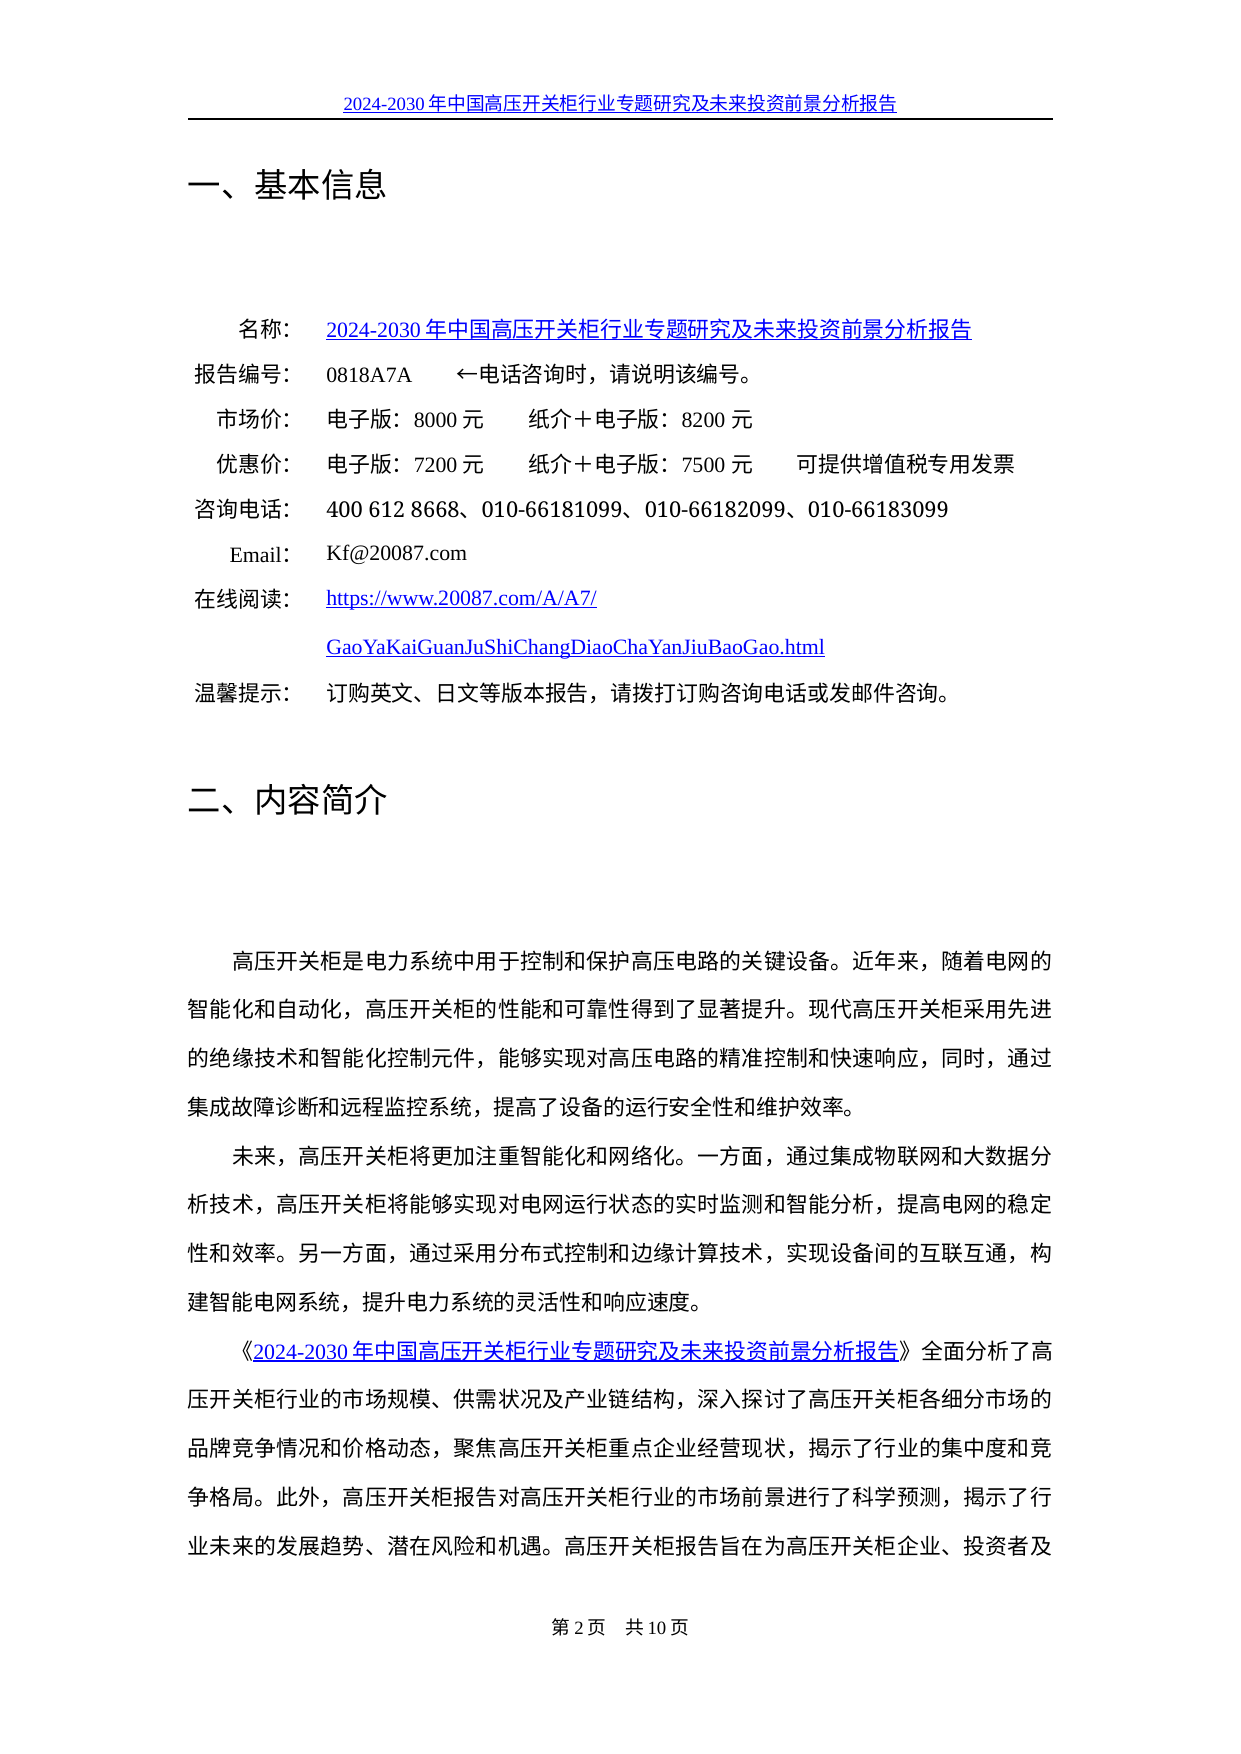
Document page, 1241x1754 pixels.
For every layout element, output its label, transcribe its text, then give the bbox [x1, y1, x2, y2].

table_cell 咨询电话： [167, 492, 315, 537]
title 二、内容简介 [187, 766, 1053, 831]
table_header 名称： [167, 312, 315, 357]
table_cell 电子版：7200 元 纸介＋电子版：7500 元 可提供增值税专用发票 [315, 447, 1073, 492]
table_cell 电子版：8000 元 纸介＋电子版：8200 元 [315, 402, 1073, 447]
table_cell 报告编号： [167, 357, 315, 402]
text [187, 943, 1053, 1561]
table_cell 400 612 8668、010-66181099、010-66182099、010-66183099 [315, 492, 1073, 537]
table_cell 优惠价： [167, 447, 315, 492]
table_cell 市场价： [167, 402, 315, 447]
table_cell Email： [167, 537, 315, 582]
table_cell 0818A7A ←电话咨询时，请说明该编号。 [315, 357, 1073, 402]
table_cell [315, 582, 1073, 675]
title 一、基本信息 [187, 150, 1053, 215]
table_cell 温馨提示： [167, 675, 315, 720]
table_cell Kf@20087.com [315, 537, 1073, 582]
table_cell 订购英文、日文等版本报告，请拨打订购咨询电话或发邮件咨询。 [315, 675, 1073, 720]
table_cell 在线阅读： [167, 582, 315, 675]
table_header 2024-2030年中国高压开关柜行业专题研究及未来投资前景分析报告 [315, 312, 1073, 357]
